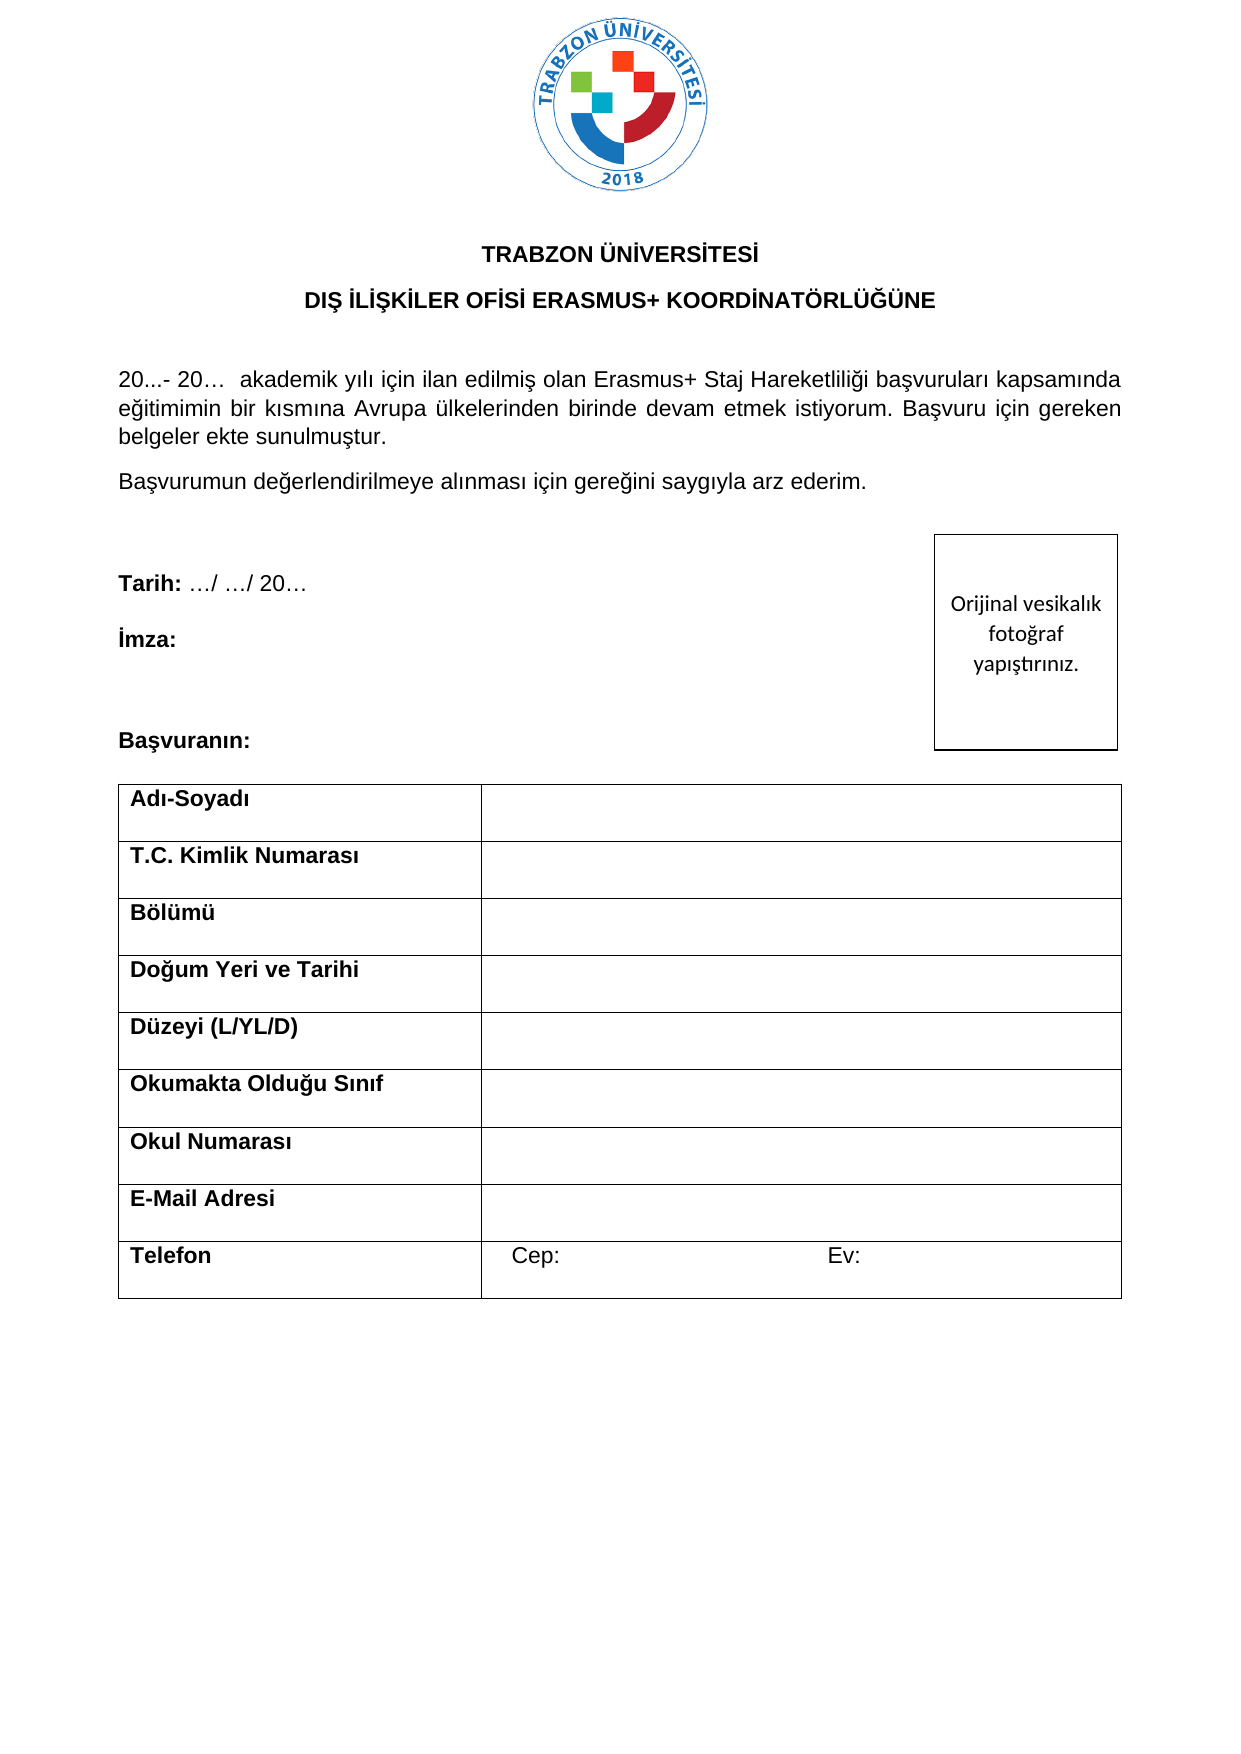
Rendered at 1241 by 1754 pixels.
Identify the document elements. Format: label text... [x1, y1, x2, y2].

table_cell Okul Numarası [119, 1128, 481, 1184]
table_cell Doğum Yeri ve Tarihi [119, 956, 481, 1012]
text Başvuranın: [118, 727, 1122, 754]
table_cell Cep: Ev: [482, 1242, 1121, 1298]
text Başvurumun değerlendirilmeye alınması için gereğini saygıyla arz ederim. [118, 468, 1122, 495]
text 20...- 20… akademik yılı için ilan edilmiş olan Erasmus+ Staj Hareketliliği başvuruları kapsamında eğitimimin bir kısmına Avrupa ülkelerinden birinde devam etmek istiyorum. Başvuru için gereken belgeler ekte sunulmuştur. [118, 366, 1122, 449]
table_cell [482, 899, 1121, 955]
text İmza: [118, 626, 934, 652]
text DIŞ İLİŞKİLER OFİSİ ERASMUS+ KOORDİNATÖRLÜĞÜNE [118, 287, 1122, 313]
table_header Adı-Soyadı [119, 785, 481, 841]
table_cell [482, 842, 1121, 898]
picture [531, 15, 709, 193]
table_cell [482, 1128, 1121, 1184]
table_cell [482, 1013, 1121, 1069]
table_cell [482, 1070, 1121, 1127]
table_cell [482, 956, 1121, 1012]
table_header [482, 785, 1121, 841]
text Tarih: …/ …/ 20… [118, 569, 934, 596]
table_cell E-Mail Adresi [119, 1185, 481, 1241]
table_cell Düzeyi (L/YL/D) [119, 1013, 481, 1069]
table_cell Telefon [119, 1242, 481, 1298]
table_cell Okumakta Olduğu Sınıf [119, 1070, 481, 1127]
text TRABZON ÜNİVERSİTESİ [118, 241, 1122, 268]
table_cell T.C. Kimlik Numarası [119, 842, 481, 898]
table_cell [482, 1185, 1121, 1241]
table_cell Bölümü [119, 899, 481, 955]
